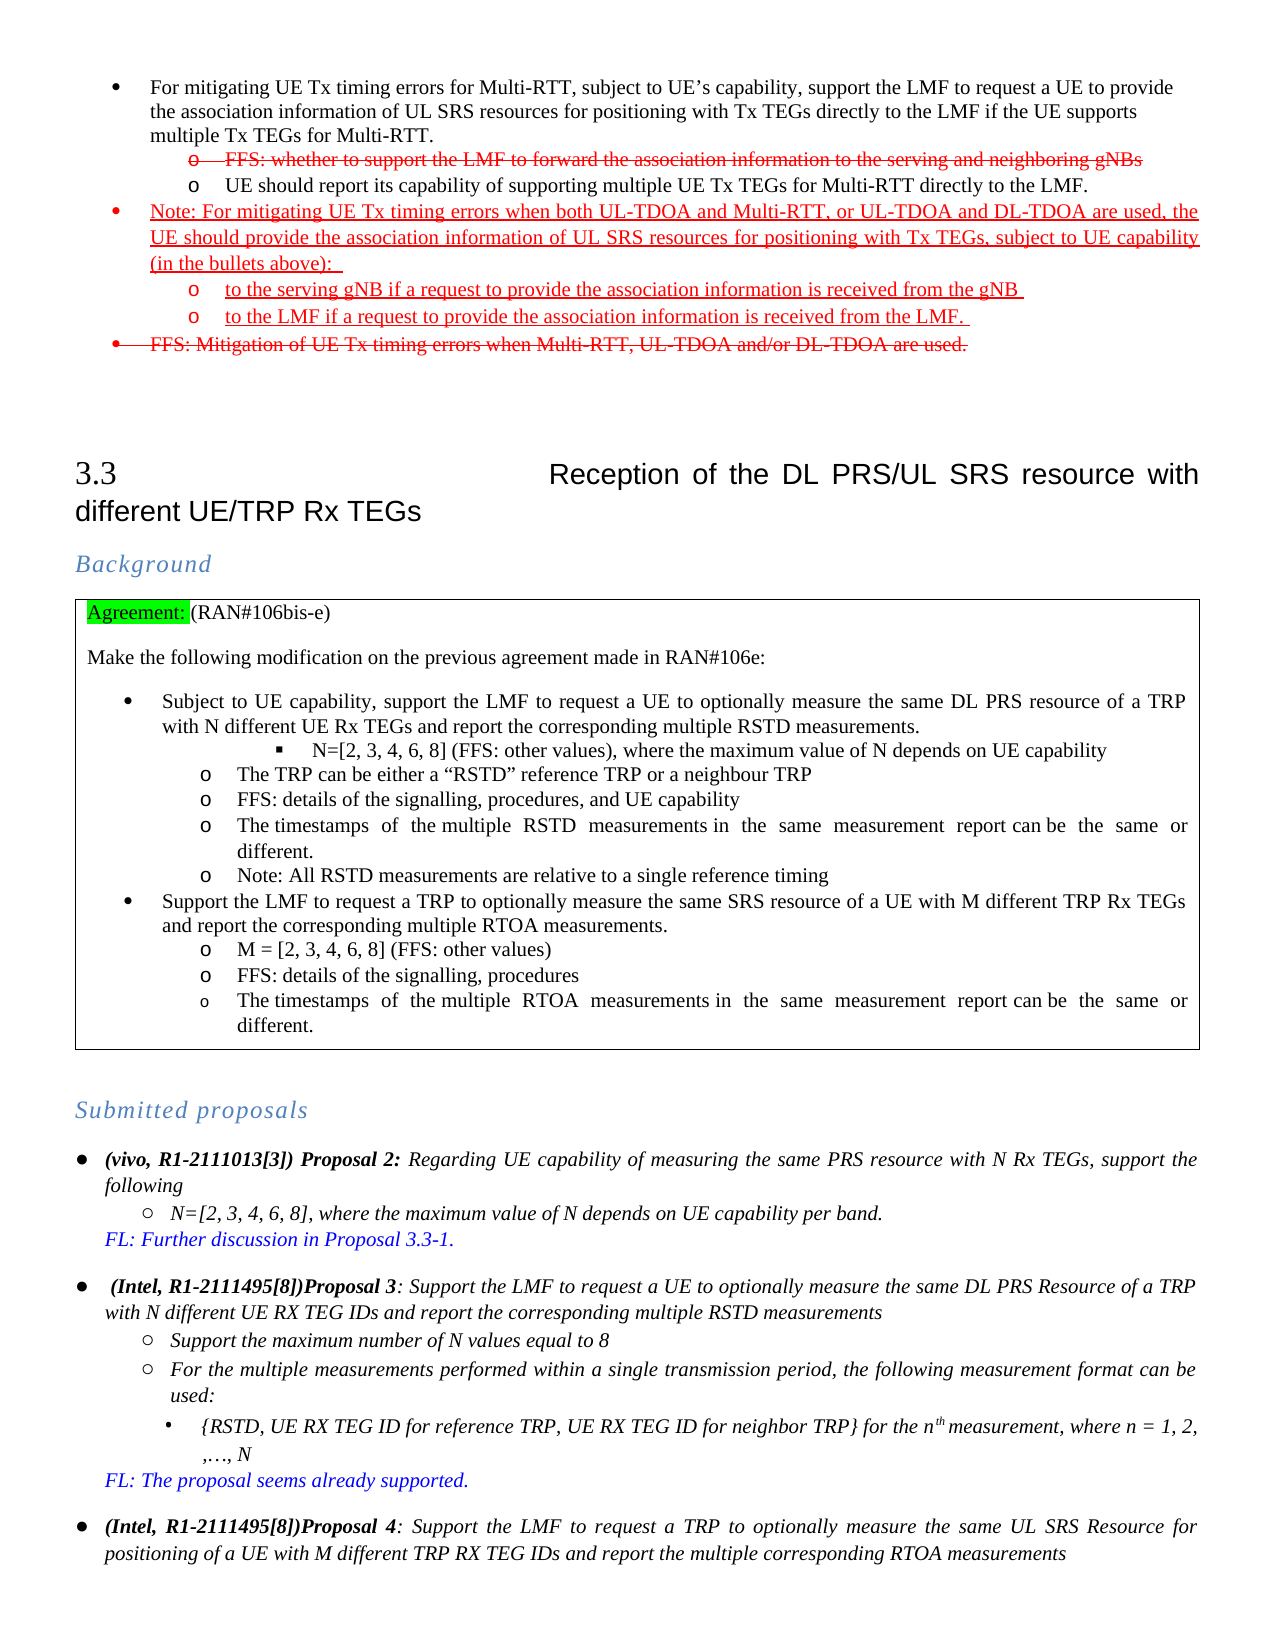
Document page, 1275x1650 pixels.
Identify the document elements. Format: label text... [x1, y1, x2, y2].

list N=[2, 3, 4, 6, 8], where the maximum value of N depends on UE capability per band. [141, 1199, 1200, 1225]
list {RSTD, UE RX TEG ID for reference TRP, UE RX TEG ID for neighbor TRP} for the nth measurement, where n = 1, 2, ‚…, N [164, 1409, 1200, 1466]
table_header Agreement: (RAN#106bis-e) Make the following modification on the previous agreement made in RAN#106e: Subject to UE capability, support the LMF to request a UE to optionally measure the same DL PRS resource of a TRP with N different UE Rx TEGs and report the corresponding multiple RSTD measurements. N=[2, 3, 4, 6, 8] (FFS: other values), where the maximum value of N depends on UE capability The TRP can be either a “RSTD” reference TRP or a neighbour TRP FFS: details of the signalling, procedures, and UE capability The timestamps of the multiple RSTD measurements in the same measurement report can be the same or different. Note: All RSTD measurements are relative to a single reference timing Support the LMF to request a TRP to optionally measure the same SRS resource of a UE with M different TRP Rx TEGs and report the corresponding multiple RTOA measurements. M = [2, 3, 4, 6, 8] (FFS: other values) FFS: details of the signalling, procedures The timestamps of the multiple RTOA measurements in the same measurement report can be the same or different. [76, 600, 1199, 1049]
list FFS: whether to support the LMF to forward the association information to the serving and neighboring gNBs [187, 147, 1200, 173]
list (Intel, R1-2111495[8])Proposal 4: Support the LMF to request a TRP to optionally measure the same UL SRS Resource for positioning of a UE with M different TRP RX TEG IDs and report the multiple corresponding RTOA measurements [75, 1513, 1200, 1565]
list For mitigating UE Tx timing errors for Multi-RTT, subject to UE’s capability, support the LMF to request a UE to provide the association information of UL SRS resources for positioning with Tx TEGs directly to the LMF if the UE supports multiple Tx TEGs for Multi-RTT. [112, 75, 1200, 147]
subtitle Submitted proposals [75, 1095, 1200, 1124]
text FL: Further discussion in Proposal 3.3-1. [104, 1227, 1200, 1251]
list For the multiple measurements performed within a single transmission period, the following measurement format can be used: [141, 1355, 1200, 1407]
list to the LMF if a request to provide the association information is received from the LMF. [187, 304, 1200, 330]
list FFS: Mitigation of UE Tx timing errors when Multi-RTT, UL-TDOA and/or DL-TDOA are used. [112, 332, 1200, 356]
list Support the maximum number of N values equal to 8 [141, 1326, 1200, 1353]
list UE should report its capability of supporting multiple UE Tx TEGs for Multi-RTT directly to the LMF. [187, 173, 1200, 199]
list to the serving gNB if a request to provide the association information is received from the gNB [187, 276, 1200, 302]
list Note: For mitigating UE Tx timing errors when both UL-TDOA and Multi-RTT, or UL-TDOA and DL-TDOA are used, the UE should provide the association information of UL SRS resources for positioning with Tx TEGs, subject to UE capability (in the bullets above): [112, 199, 1200, 274]
list (vivo, R1-2111013[3]) Proposal 2: Regarding UE capability of measuring the same PRS resource with N Rx TEGs, support the following [75, 1145, 1200, 1197]
subtitle Background [75, 549, 1200, 578]
list (Intel, R1-2111495[8])Proposal 3: Support the LMF to request a UE to optionally measure the same DL PRS Resource of a TRP with N different UE RX TEG IDs and report the corresponding multiple RSTD measurements [75, 1272, 1200, 1324]
text FL: The proposal seems already supported. [75, 1468, 1200, 1492]
subtitle Reception of the DL PRS/UL SRS resource with different UE/TRP Rx TEGs [75, 453, 1200, 528]
